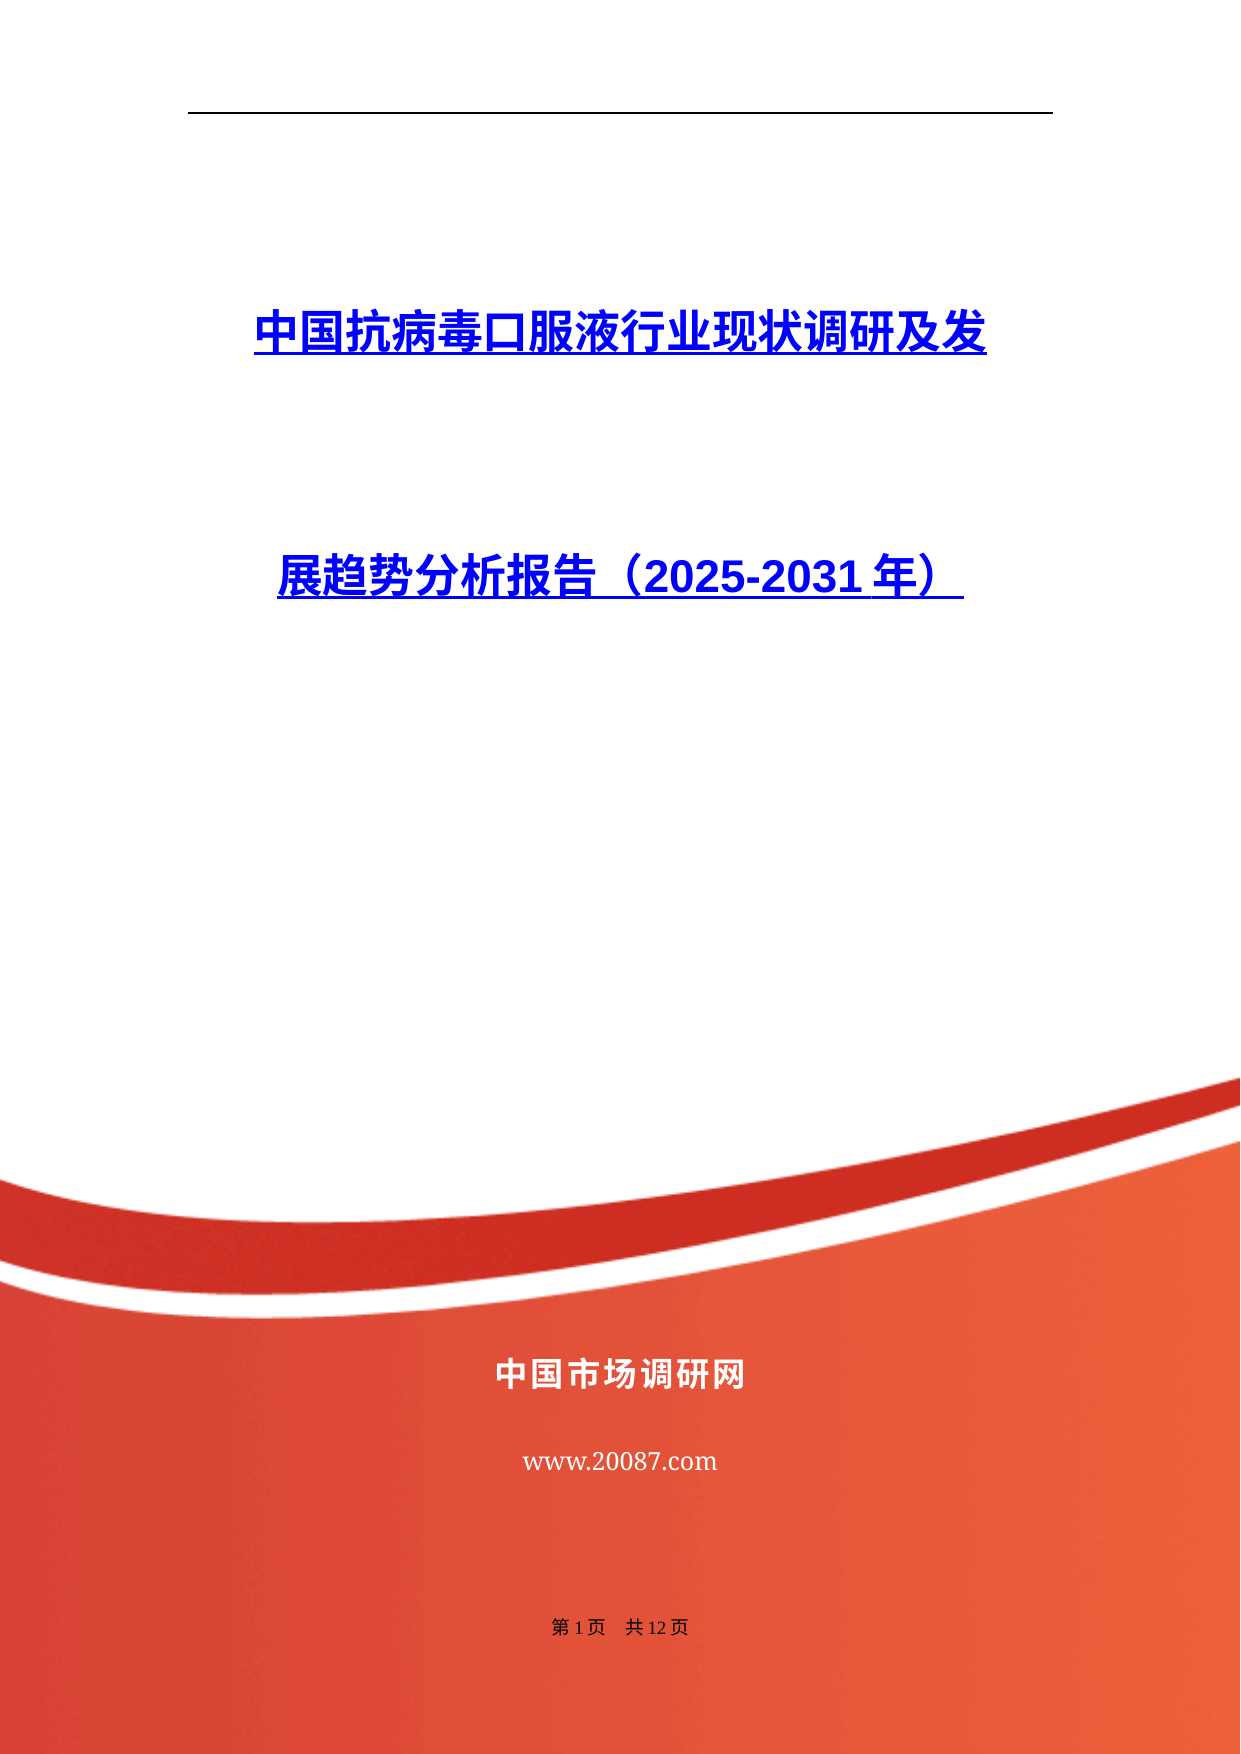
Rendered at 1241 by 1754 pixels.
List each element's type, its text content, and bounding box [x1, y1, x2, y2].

picture [0, 1006, 1241, 1754]
table_header 中国抗病毒口服液行业现状调研及发展趋势分析报告（2025-2031年） [188, 207, 1053, 773]
subtitle 中国市场调研网 [187, 1339, 1053, 1404]
text www.20087.com [187, 1428, 1053, 1493]
